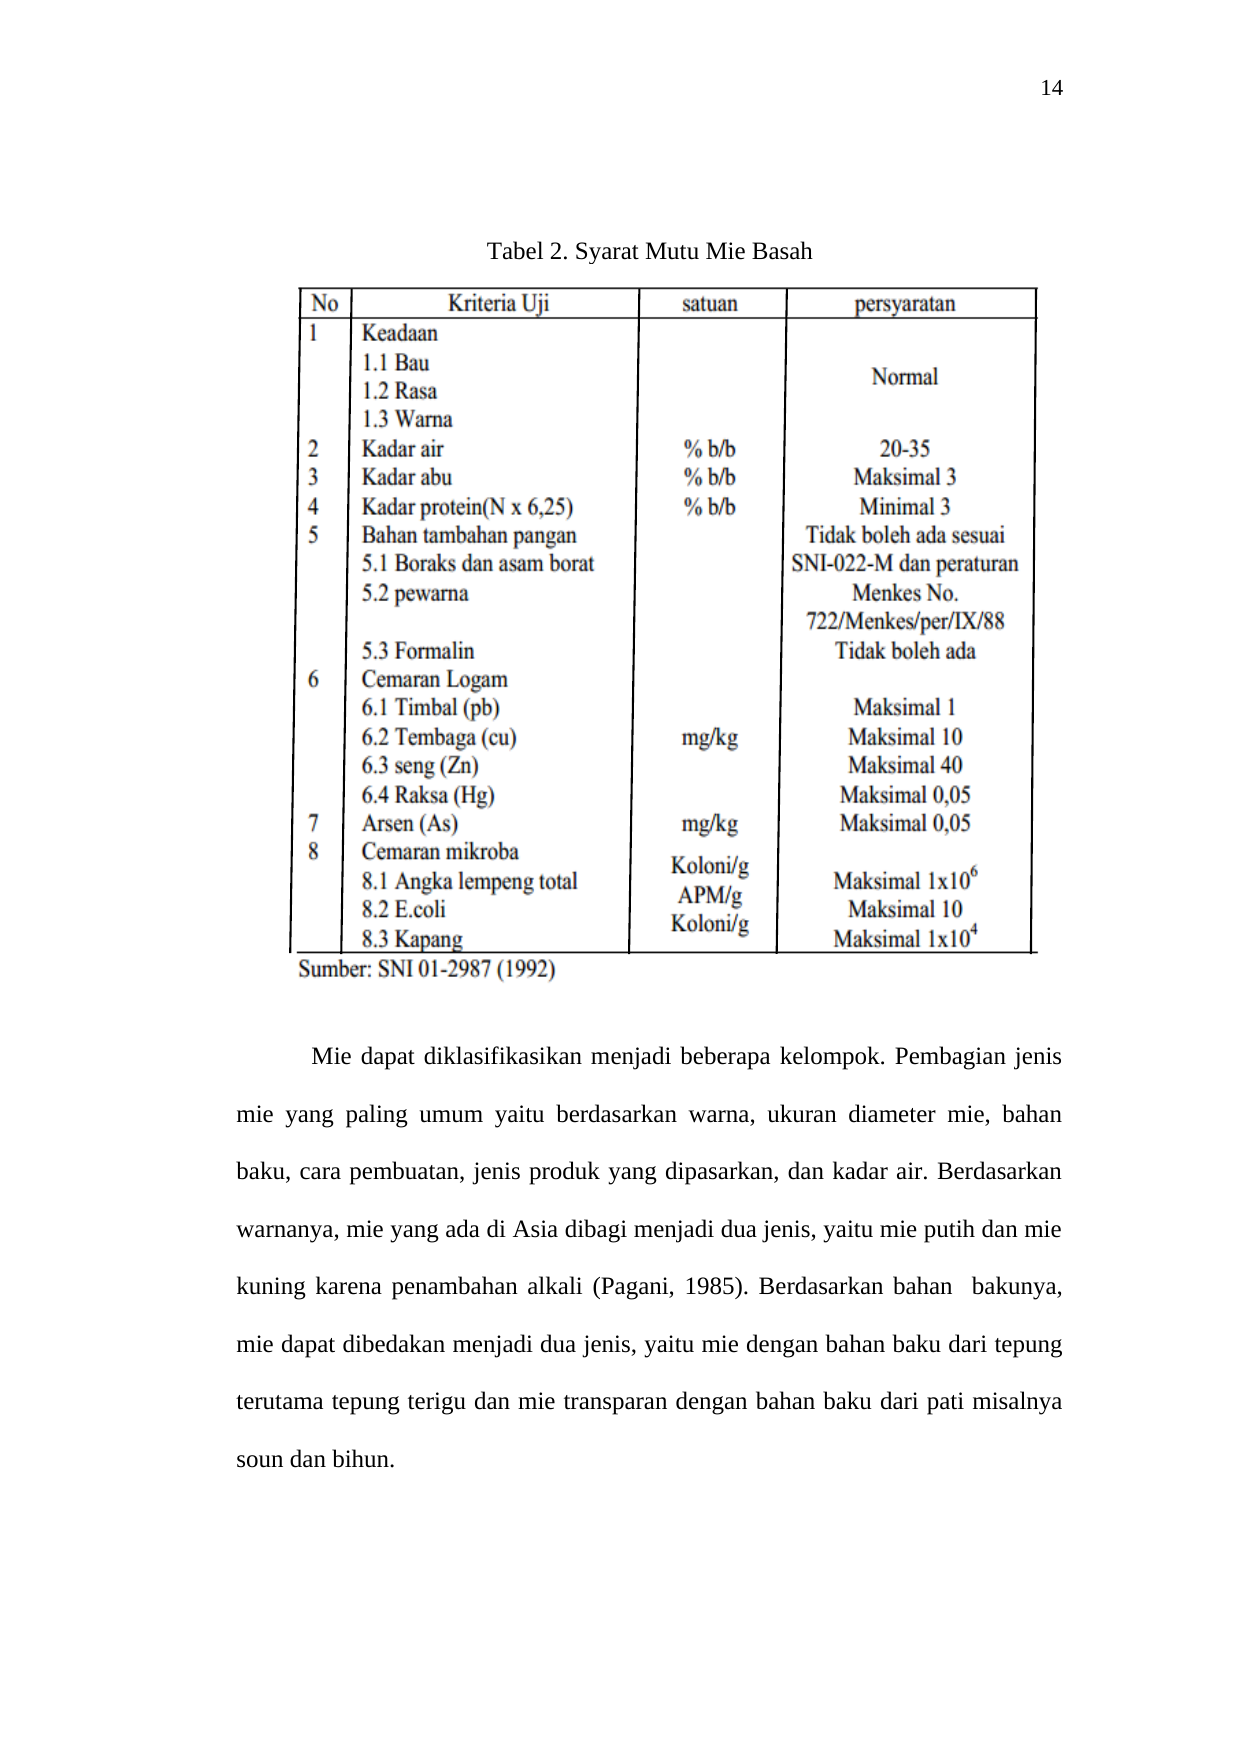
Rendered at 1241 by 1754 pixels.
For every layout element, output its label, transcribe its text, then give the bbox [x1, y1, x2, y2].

picture [243, 264, 1066, 1019]
subtitle Mie dapat diklasifikasikan menjadi beberapa kelompok. Pembagian jenis mie yang paling umum yaitu berdasarkan warna, ukuran diameter mie, bahan baku, cara pembuatan, jenis produk yang dipasarkan, dan kadar air. Berdasarkan warnanya, mie yang ada di Asia dibagi menjadi dua jenis, yaitu mie putih dan mie kuning karena penambahan alkali (Pagani, 1985). Berdasarkan bahan bakunya, mie dapat dibedakan menjadi dua jenis, yaitu mie dengan bahan baku dari tepung terutama tepung terigu dan mie transparan dengan bahan baku dari pati misalnya soun dan bihun. [236, 1041, 1063, 1472]
subtitle Tabel 2. Syarat Mutu Mie Basah [236, 236, 1063, 265]
